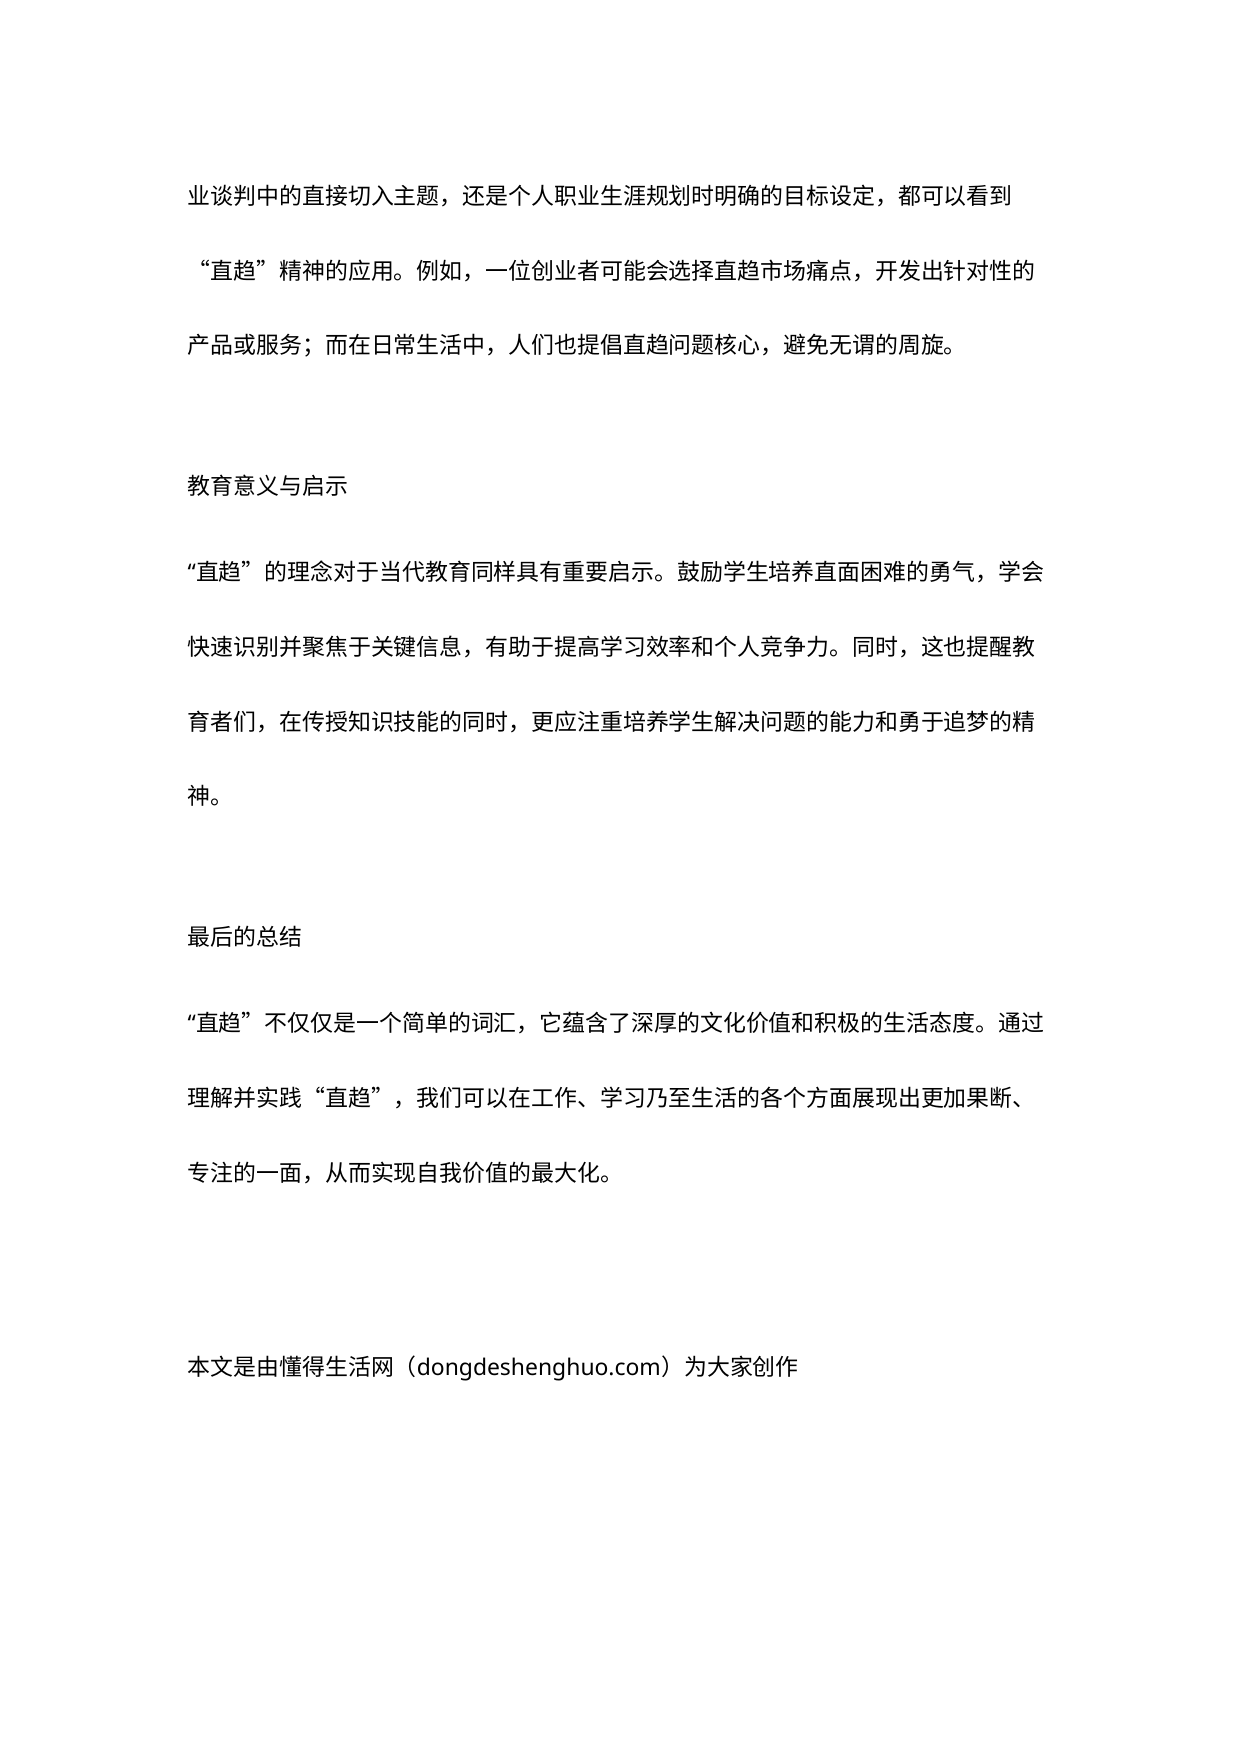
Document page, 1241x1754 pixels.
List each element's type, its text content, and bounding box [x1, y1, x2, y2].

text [187, 162, 1053, 376]
text “直趋”不仅仅是一个简单的词汇，它蕴含了深厚的文化价值和积极的生活态度。通过理解并实践“直趋”，我们可以在工作、学习乃至生活的各个方面展现出更加果断、专注的一面，从而实现自我价值的最大化。 [187, 989, 1053, 1204]
text 最后的总结 [187, 903, 1053, 968]
text 本文是由懂得生活网（dongdeshenghuo.com）为大家创作 [187, 1333, 1053, 1398]
text “直趋”的理念对于当代教育同样具有重要启示。鼓励学生培养直面困难的勇气，学会快速识别并聚焦于关键信息，有助于提高学习效率和个人竞争力。同时，这也提醒教育者们，在传授知识技能的同时，更应注重培养学生解决问题的能力和勇于追梦的精神。 [187, 538, 1053, 827]
text 教育意义与启示 [187, 452, 1053, 517]
